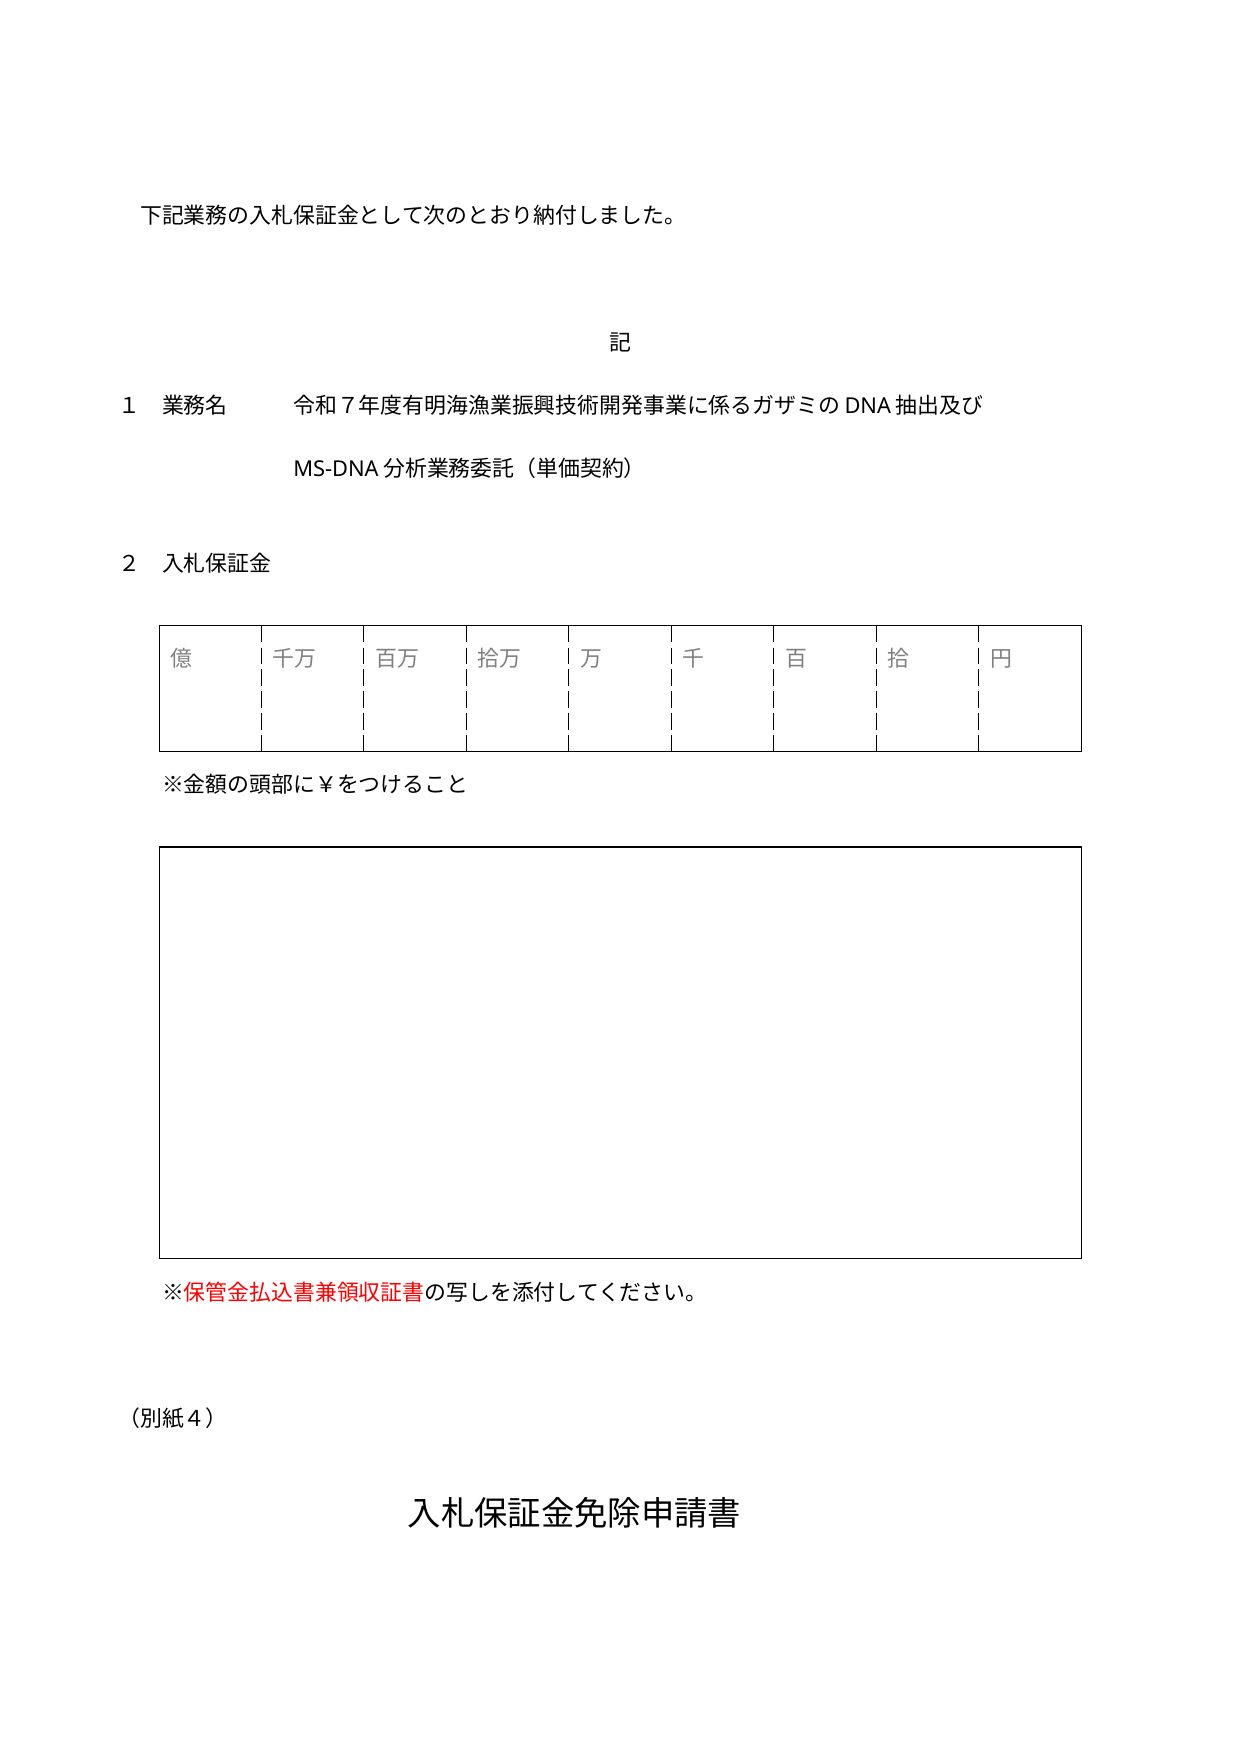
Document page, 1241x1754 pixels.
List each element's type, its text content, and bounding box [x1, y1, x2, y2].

text MS-DNA分析業務委託（単価契約） [118, 435, 1122, 498]
text 下記業務の入札保証金として次のとおり納付しました。 [118, 183, 1122, 246]
table_header 百万 [364, 626, 466, 751]
table_header 拾万 [466, 626, 569, 751]
table_header 千万 [261, 626, 364, 751]
subtitle 記 [118, 309, 1122, 372]
table_header 円 [979, 626, 1081, 751]
text ２ 入札保証金 [118, 530, 1122, 593]
table_header 百 [774, 626, 876, 751]
text 入札保証金免除申請書 [118, 1480, 1030, 1543]
table_header 万 [569, 626, 671, 751]
text ※保管金払込書兼領収証書の写しを添付してください。 [118, 1259, 1122, 1322]
table_header [160, 848, 1081, 1258]
table_header 億 [160, 626, 261, 751]
text １ 業務名 令和７年度有明海漁業振興技術開発事業に係るガザミのDNA抽出及び [118, 372, 1122, 435]
table_header 千 [671, 626, 774, 751]
text ※金額の頭部に￥をつけること [118, 752, 1122, 815]
table_header 拾 [876, 626, 978, 751]
text （別紙４） [118, 1385, 1030, 1448]
